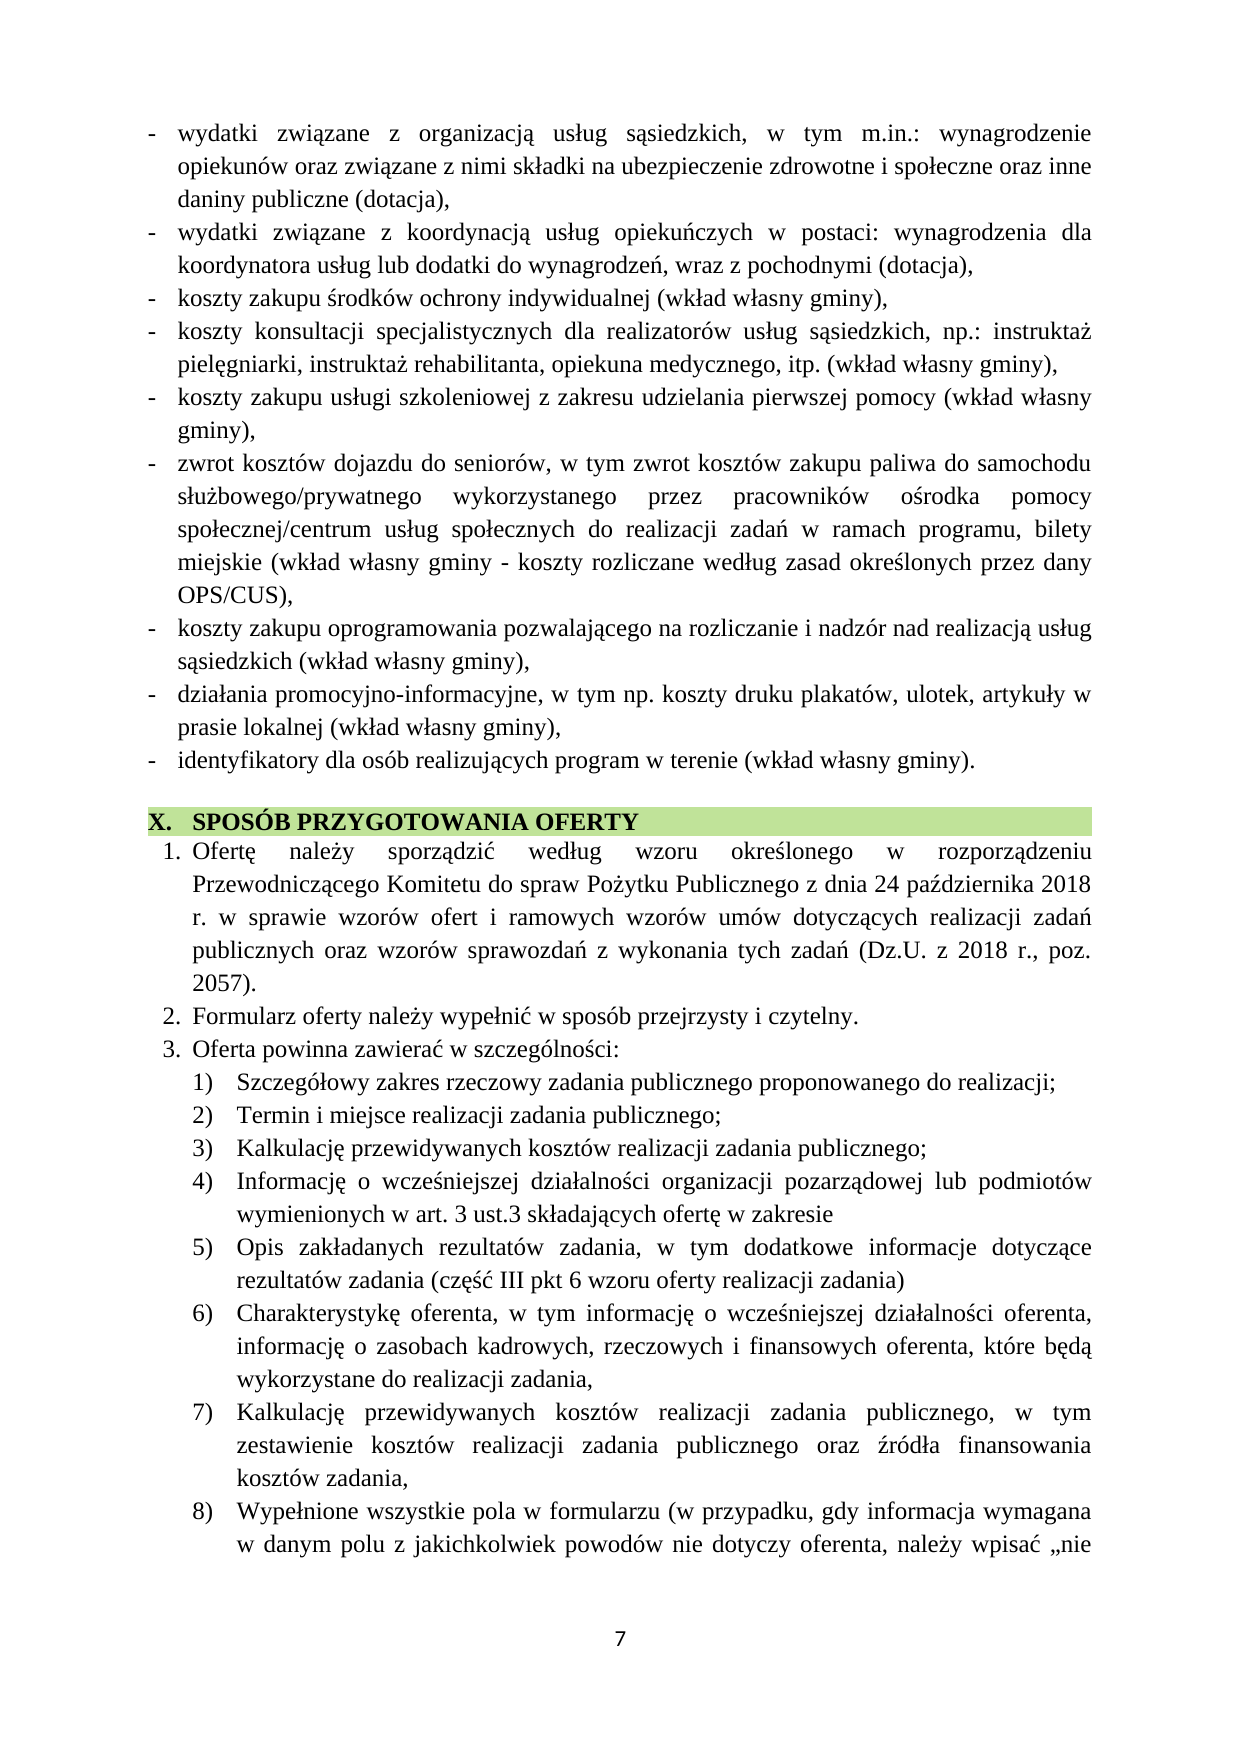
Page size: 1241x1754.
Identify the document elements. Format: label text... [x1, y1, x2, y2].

list Informację o wcześniejszej działalności organizacji pozarządowej lub podmiotów wymienionych w art. 3 ust.3 składających ofertę w zakresie [192, 1166, 1092, 1228]
list koszty zakupu usługi szkoleniowej z zakresu udzielania pierwszej pomocy (wkład własny gminy), [148, 382, 1092, 444]
list Formularz oferty należy wypełnić w sposób przejrzysty i czytelny. [162, 1001, 1092, 1030]
list Szczegółowy zakres rzeczowy zadania publicznego proponowanego do realizacji; [192, 1067, 1092, 1096]
list zwrot kosztów dojazdu do seniorów, w tym zwrot kosztów zakupu paliwa do samochodu służbowego/prywatnego wykorzystanego przez pracowników ośrodka pomocy społecznej/centrum usług społecznych do realizacji zadań w ramach programu, bilety miejskie (wkład własny gminy - koszty rozliczane według zasad określonych przez dany OPS/CUS), [148, 448, 1092, 609]
list koszty zakupu środków ochrony indywidualnej (wkład własny gminy), [148, 283, 1092, 312]
list wydatki związane z organizacją usług sąsiedzkich, w tym m.in.: wynagrodzenie opiekunów oraz związane z nimi składki na ubezpieczenie zdrowotne i społeczne oraz inne daniny publiczne (dotacja), [148, 118, 1092, 213]
list SPOSÓB PRZYGOTOWANIA OFERTY [148, 807, 1092, 836]
list Opis zakładanych rezultatów zadania, w tym dodatkowe informacje dotyczące rezultatów zadania (część III pkt 6 wzoru oferty realizacji zadania) [192, 1232, 1092, 1294]
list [192, 1496, 1092, 1558]
list Termin i miejsce realizacji zadania publicznego; [192, 1100, 1092, 1129]
list Charakterystykę oferenta, w tym informację o wcześniejszej działalności oferenta, informację o zasobach kadrowych, rzeczowych i finansowych oferenta, które będą wykorzystane do realizacji zadania, [192, 1298, 1092, 1393]
list Kalkulację przewidywanych kosztów realizacji zadania publicznego; [192, 1133, 1092, 1162]
list koszty zakupu oprogramowania pozwalającego na rozliczanie i nadzór nad realizacją usług sąsiedzkich (wkład własny gminy), [148, 613, 1092, 675]
list Ofertę należy sporządzić według wzoru określonego w rozporządzeniu Przewodniczącego Komitetu do spraw Pożytku Publicznego z dnia 24 października 2018 r. w sprawie wzorów ofert i ramowych wzorów umów dotyczących realizacji zadań publicznych oraz wzorów sprawozdań z wykonania tych zadań (Dz.U. z 2018 r., poz. 2057). [162, 836, 1092, 997]
list działania promocyjno-informacyjne, w tym np. koszty druku plakatów, ulotek, artykuły w prasie lokalnej (wkład własny gminy), [148, 679, 1092, 741]
list Kalkulację przewidywanych kosztów realizacji zadania publicznego, w tym zestawienie kosztów realizacji zadania publicznego oraz źródła finansowania kosztów zadania, [192, 1397, 1092, 1492]
list identyfikatory dla osób realizujących program w terenie (wkład własny gminy). [148, 746, 1092, 774]
list Oferta powinna zawierać w szczególności: [162, 1034, 1092, 1063]
list wydatki związane z koordynacją usług opiekuńczych w postaci: wynagrodzenia dla koordynatora usług lub dodatki do wynagrodzeń, wraz z pochodnymi (dotacja), [148, 217, 1092, 279]
list koszty konsultacji specjalistycznych dla realizatorów usług sąsiedzkich, np.: instruktaż pielęgniarki, instruktaż rehabilitanta, opiekuna medycznego, itp. (wkład własny gminy), [148, 316, 1092, 378]
